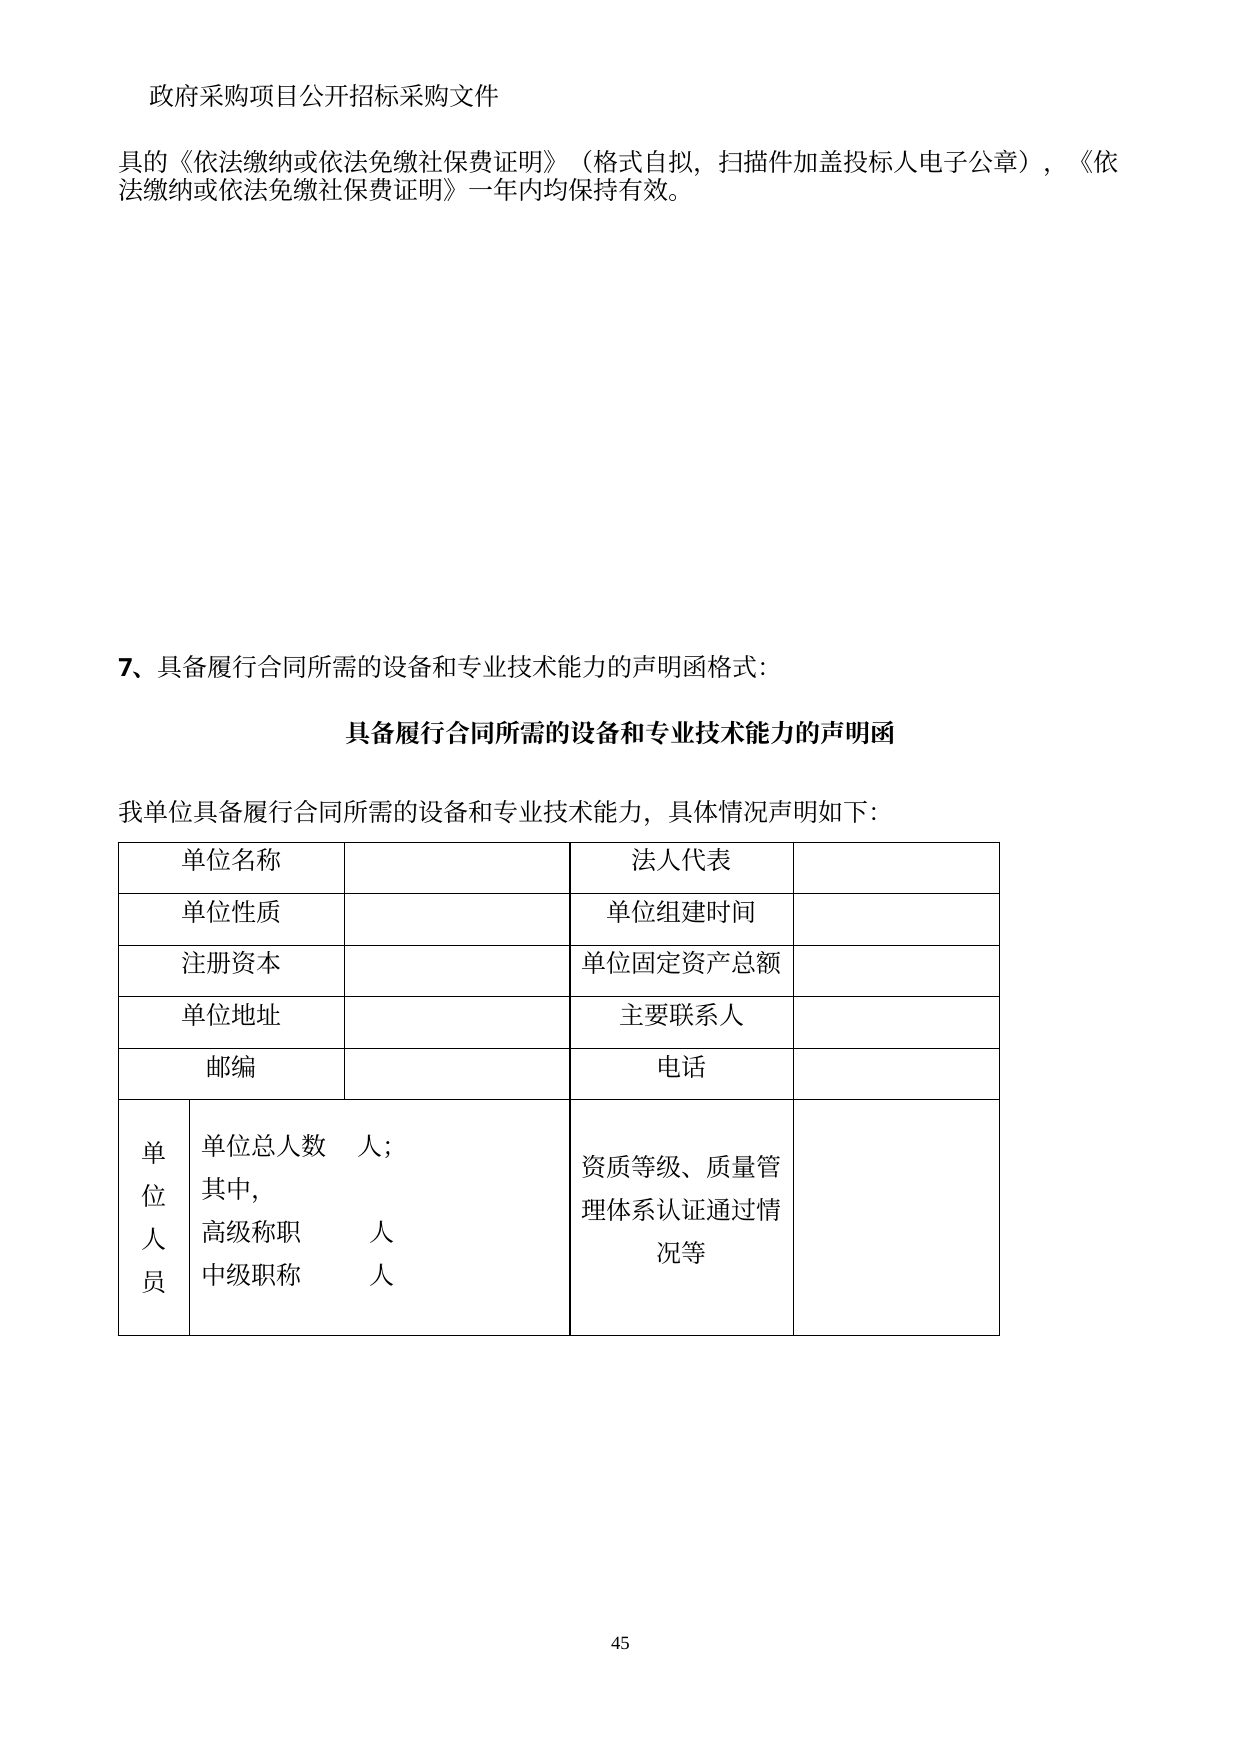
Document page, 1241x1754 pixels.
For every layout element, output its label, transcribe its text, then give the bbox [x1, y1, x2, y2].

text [118, 148, 1122, 205]
table_cell [794, 997, 999, 1048]
table_cell [345, 1049, 569, 1099]
table_cell 主要联系人 [571, 997, 793, 1048]
table_cell 电话 [571, 1049, 793, 1099]
table_cell [794, 946, 999, 996]
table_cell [190, 1100, 569, 1335]
text 我单位具备履行合同所需的设备和专业技术能力，具体情况声明如下： [118, 798, 1122, 827]
table_header [345, 843, 569, 893]
table_cell [345, 997, 569, 1048]
table_cell 邮编 [119, 1049, 344, 1099]
table_cell 单位组建时间 [571, 894, 793, 945]
table_cell [345, 946, 569, 996]
table_cell 注册资本 [119, 946, 344, 996]
table_header [794, 843, 999, 893]
text 7、具备履行合同所需的设备和专业技术能力的声明函格式： [118, 643, 1122, 684]
table_cell 单位地址 [119, 997, 344, 1048]
table_cell [794, 1100, 999, 1335]
table_cell [794, 1049, 999, 1099]
text 具备履行合同所需的设备和专业技术能力的声明函 [118, 719, 1122, 747]
table_cell 单位性质 [119, 894, 344, 945]
table_cell [794, 894, 999, 945]
table_header 法人代表 [571, 843, 793, 893]
table_cell 单位人员 和专业技术能力说明 [119, 1100, 189, 1335]
table_header 单位名称 [119, 843, 344, 893]
table_cell 资质等级、质量管理体系认证通过情况等 [571, 1100, 793, 1335]
table_cell [345, 894, 569, 945]
table_cell 单位固定资产总额 [571, 946, 793, 996]
